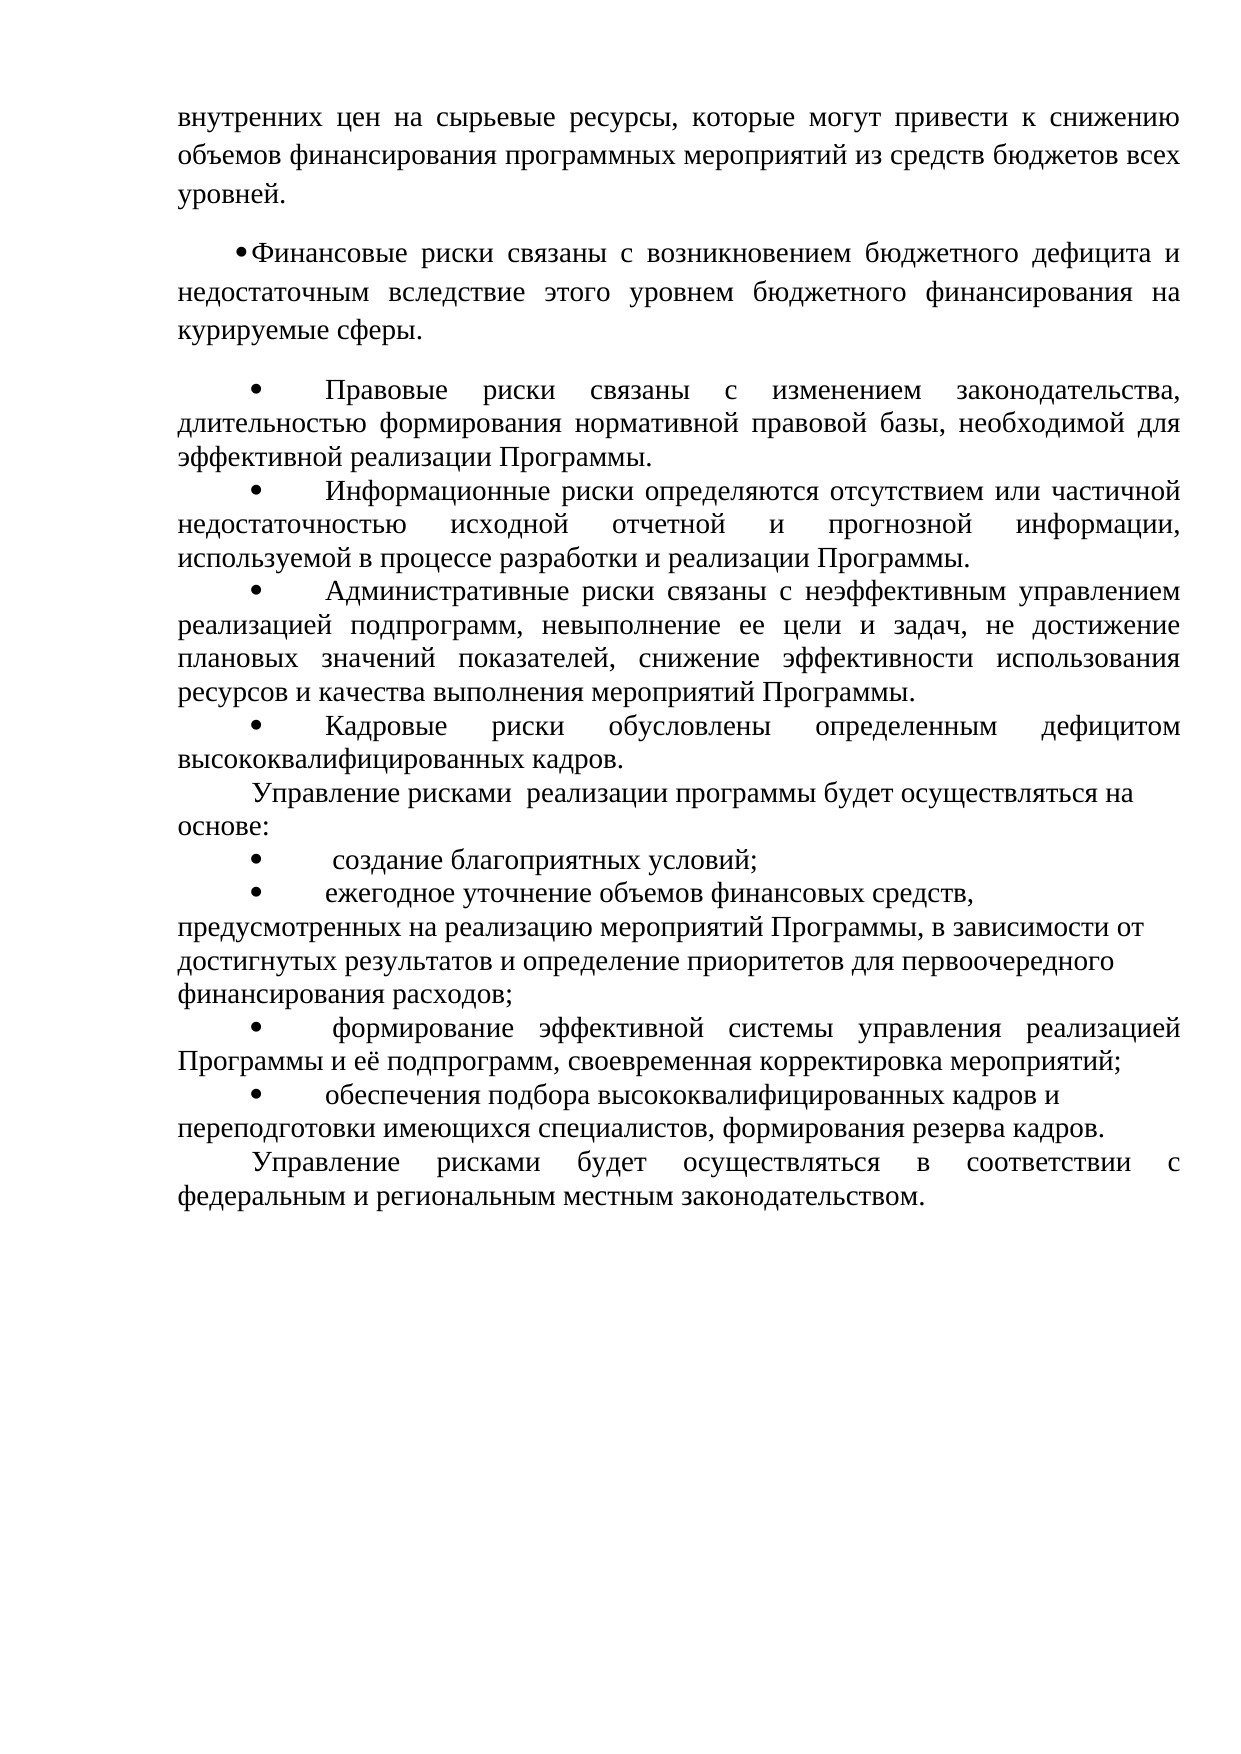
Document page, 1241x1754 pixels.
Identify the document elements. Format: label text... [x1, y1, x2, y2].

text Управление рисками будет осуществляться в соответствии с федеральным и региональным местным законодательством. [177, 1144, 1181, 1211]
list обеспечения подбора высококвалифицированных кадров и переподготовки имеющихся специалистов, формирования резерва кадров. [177, 1077, 1181, 1144]
list ежегодное уточнение объемов финансовых средств, предусмотренных на реализацию мероприятий Программы, в зависимости от достигнутых результатов и определение приоритетов для первоочередного финансирования расходов; [177, 876, 1181, 1010]
list Финансовые риски связаны с возникновением бюджетного дефицита и недостаточным вследствие этого уровнем бюджетного финансирования на курируемые сферы. [177, 235, 1181, 346]
text Управление рисками реализации программы будет осуществляться на основе: [177, 775, 1181, 842]
list Административные риски связаны с неэффективным управлением реализацией подпрограмм, невыполнение ее цели и задач, не достижение плановых значений показателей, снижение эффективности использования ресурсов и качества выполнения мероприятий Программы. [177, 573, 1181, 708]
list Кадровые риски обусловлены определенным дефицитом высококвалифицированных кадров. [177, 708, 1181, 775]
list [177, 99, 1181, 209]
list создание благоприятных условий; [251, 842, 1181, 876]
list формирование эффективной системы управления реализацией Программы и её подпрограмм, своевременная корректировка мероприятий; [177, 1010, 1181, 1077]
list Информационные риски определяются отсутствием или частичной недостаточностью исходной отчетной и прогнозной информации, используемой в процессе разработки и реализации Программы. [177, 473, 1181, 573]
list Правовые риски связаны с изменением законодательства, длительностью формирования нормативной правовой базы, необходимой для эффективной реализации Программы. [177, 372, 1181, 473]
